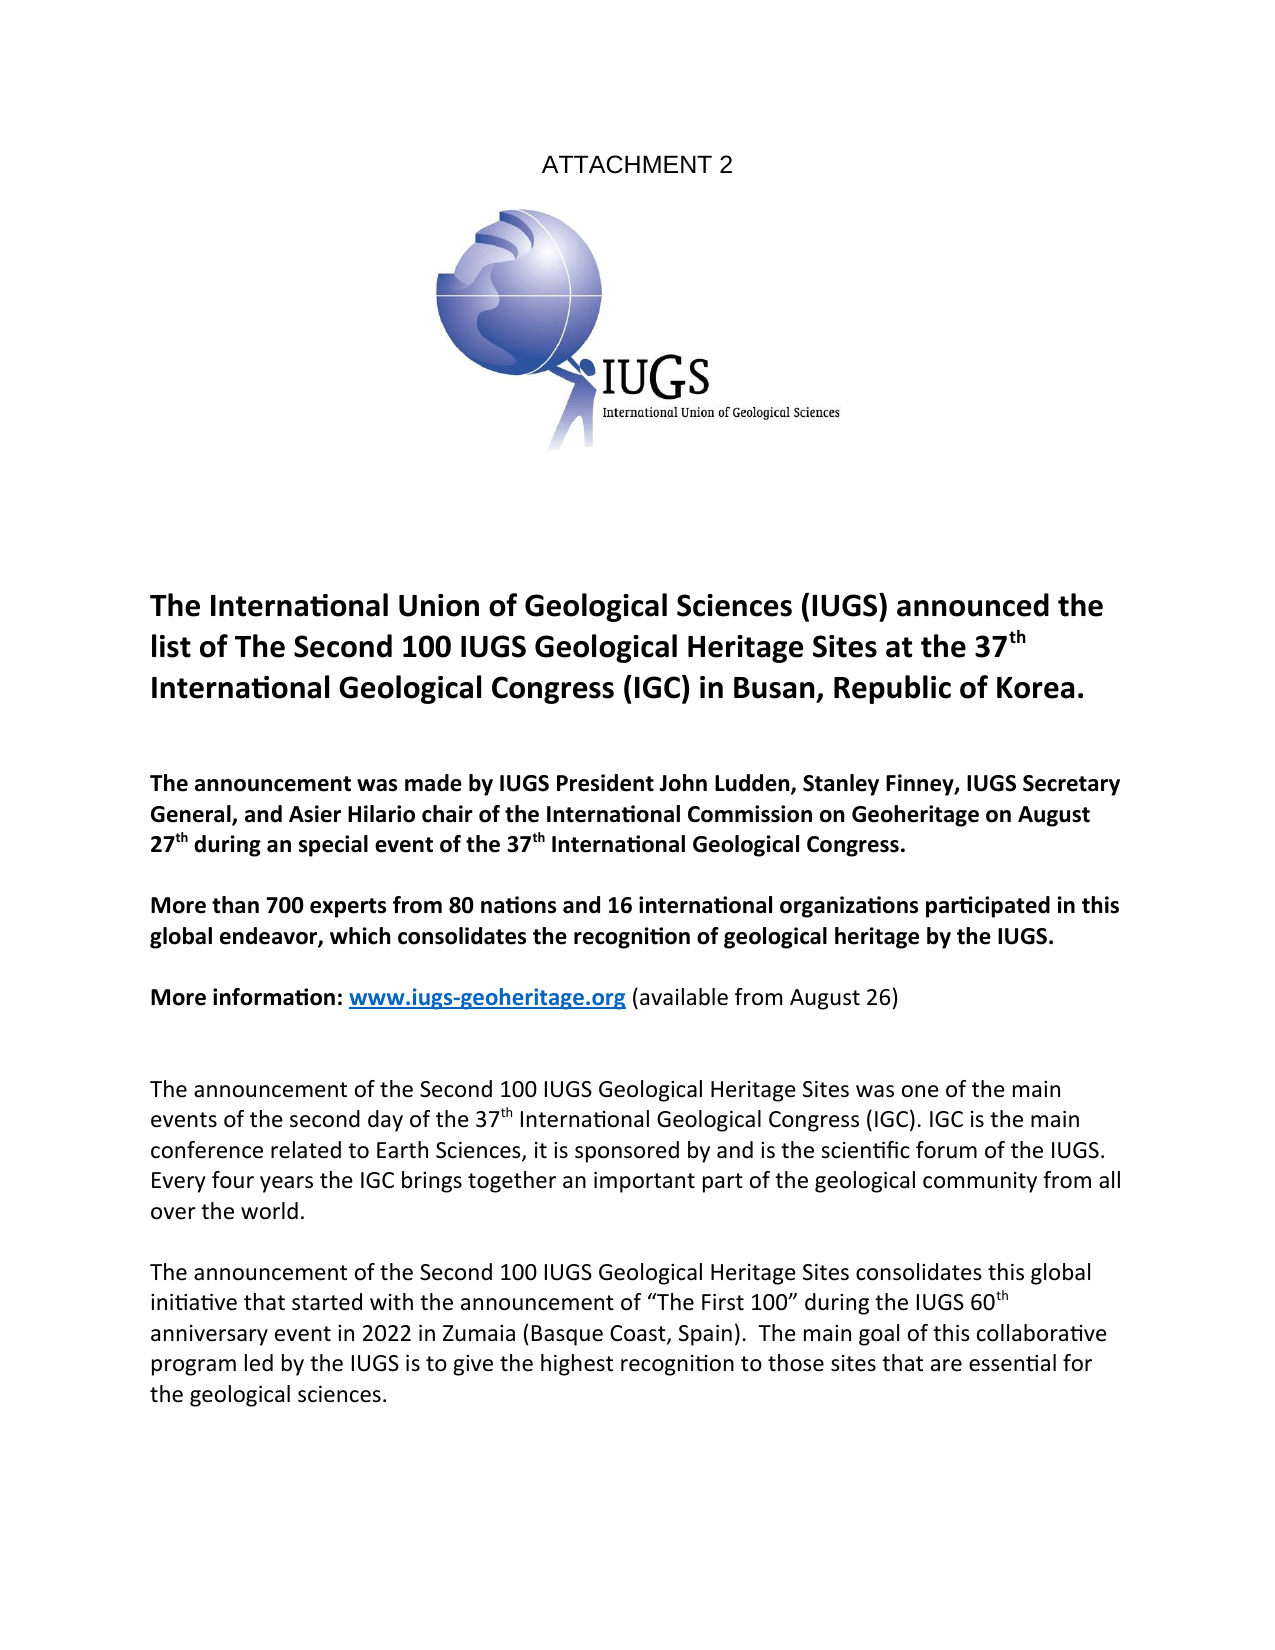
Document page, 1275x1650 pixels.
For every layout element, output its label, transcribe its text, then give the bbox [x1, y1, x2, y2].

text The announcement was made by IUGS President John Ludden, Stanley Finney, IUGS Secretary General, and Asier Hilario chair of the International Commission on Geoheritage on August 27th during an special event of the 37th International Geological Congress. [150, 768, 1125, 859]
text ATTACHMENT 2 [150, 150, 1125, 179]
text The International Union of Geological Sciences (IUGS) announced the list of The Second 100 IUGS Geological Heritage Sites at the 37th International Geological Congress (IGC) in Busan, Republic of Korea. [150, 584, 1125, 707]
text The announcement of the Second 100 IUGS Geological Heritage Sites consolidates this global initiative that started with the announcement of “The First 100” during the IUGS 60th anniversary event in 2022 in Zumaia (Basque Coast, Spain). The main goal of this collaborative program led by the IUGS is to give the highest recognition to those sites that are essential for the geological sciences. [150, 1256, 1125, 1408]
text More information: www.iugs-geoheritage.org (available from August 26) [150, 981, 1125, 1012]
text The announcement of the Second 100 IUGS Geological Heritage Sites was one of the main events of the second day of the 37th International Geological Congress (IGC). IGC is the main conference related to Earth Sciences, it is sponsored by and is the scientific forum of the IUGS. Every four years the IGC brings together an important part of the geological community from all over the world. [150, 1073, 1125, 1225]
text More than 700 experts from 80 nations and 16 international organizations participated in this global endeavor, which consolidates the recognition of geological heritage by the IUGS. [150, 890, 1125, 951]
picture [428, 197, 847, 463]
